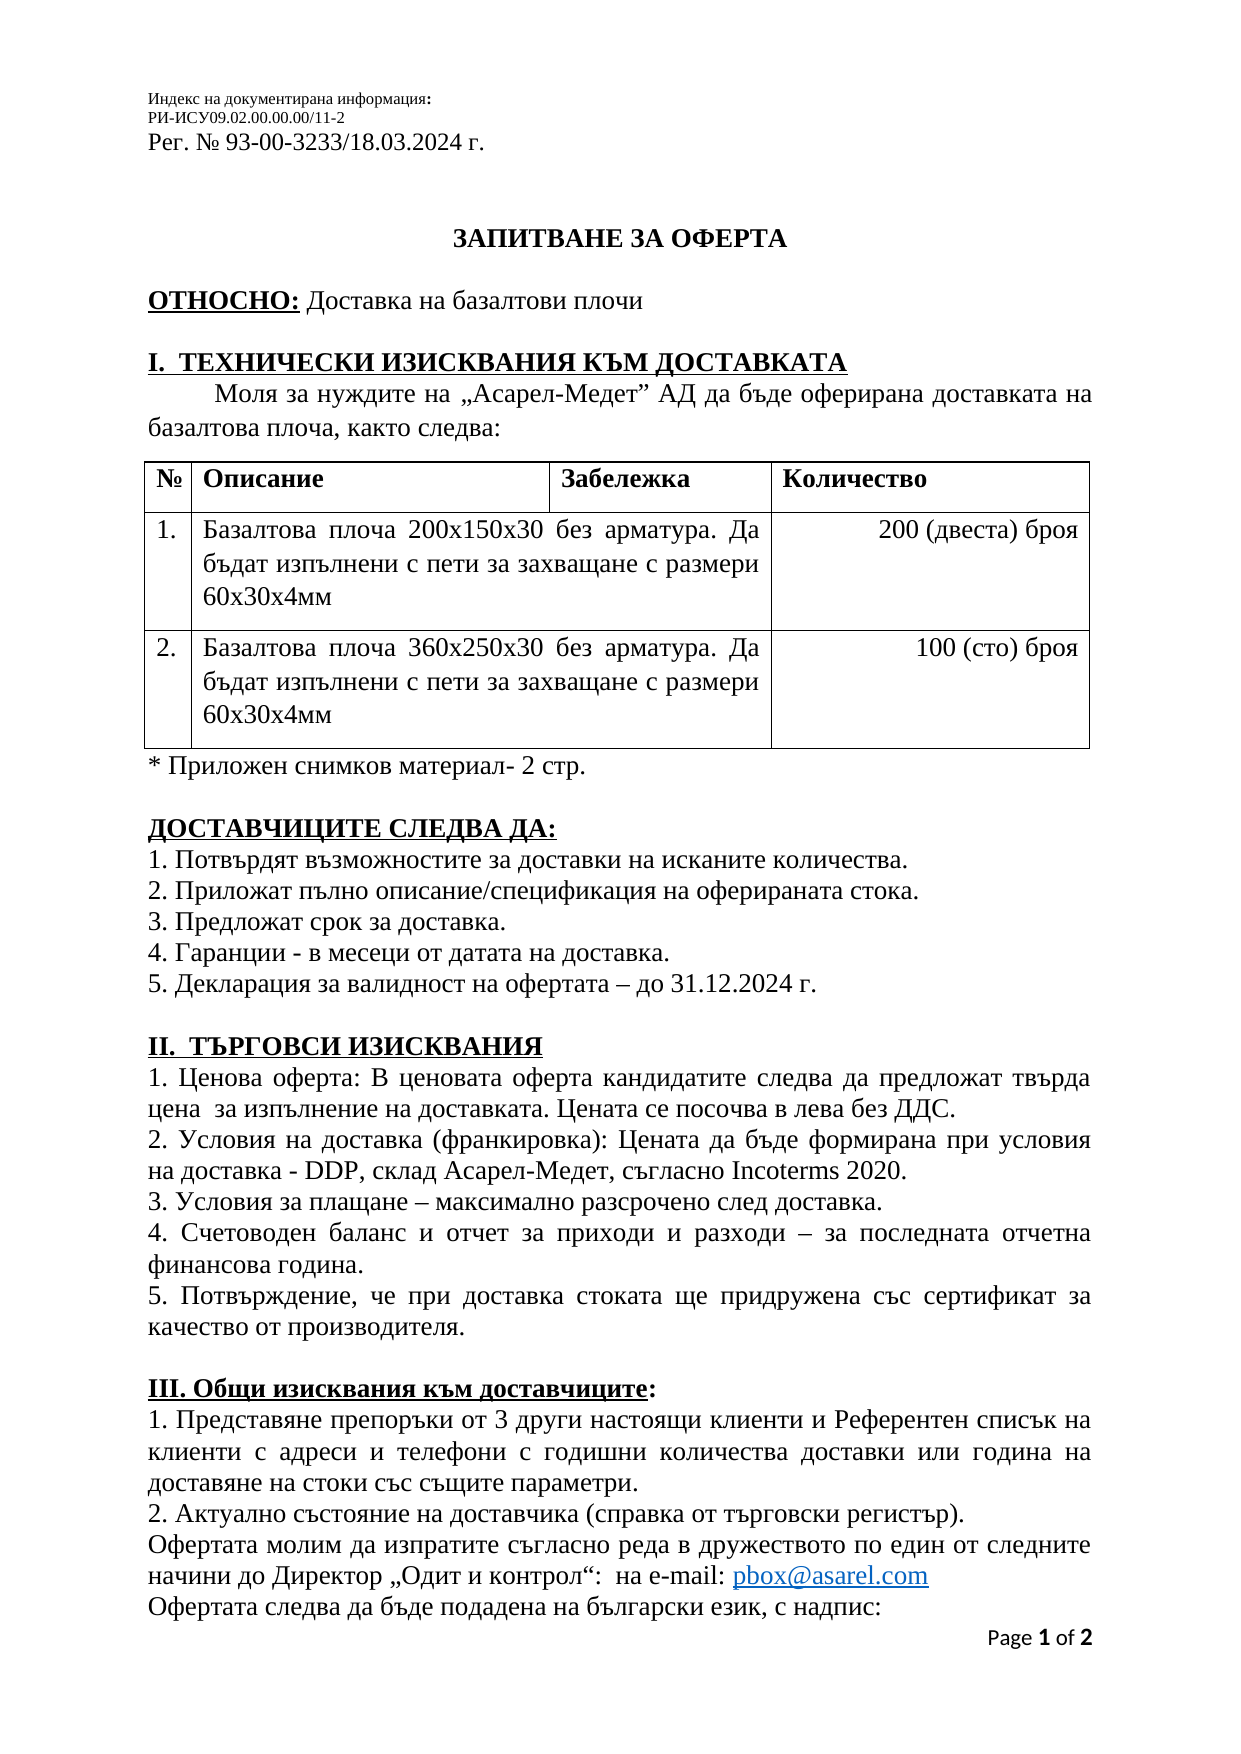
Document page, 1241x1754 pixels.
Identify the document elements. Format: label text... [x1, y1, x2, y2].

text ОТНОСНО: Доставка на базалтови плочи [148, 284, 1093, 315]
text 3. Предложат срок за доставка. [148, 905, 1092, 936]
table_header Количество [772, 463, 1089, 512]
text І. ТЕХНИЧЕСКИ ИЗИСКВАНИЯ КЪМ ДОСТАВКАТА [148, 346, 1092, 378]
table_header Описание [192, 463, 549, 512]
text ІII. Общи изисквания към доставчиците: [148, 1372, 1092, 1403]
text Рег. № 93-00-3233/18.03.2024 г. [148, 127, 1092, 156]
text 4. Счетоводен баланс и отчет за приходи и разходи – за последната отчетна финансова година. [148, 1217, 1092, 1279]
text 2. Приложат пълно описание/спецификация на оферираната стока. [148, 874, 1092, 905]
text ДОСТАВЧИЦИТЕ СЛЕДВА ДА: [148, 812, 1092, 843]
text 5. Потвърждение, че при доставка стоката ще придружена със сертификат за качество от производителя. [148, 1279, 1092, 1341]
table_cell 1. [145, 513, 191, 630]
text ЗАПИТВАНЕ ЗА ОФЕРТА [148, 222, 1092, 253]
text 1. Потвърдят възможностите за доставки на исканите количества. [148, 843, 1092, 874]
text 5. Декларация за валидност на офертата – до 31.12.2024 г. [148, 967, 1092, 998]
text 4. Гаранции - в месеци от датата на доставка. [148, 936, 1092, 967]
table_cell 100 (сто) броя [772, 631, 1089, 748]
table_header № [145, 463, 191, 512]
table_cell Базалтова плоча 200х150х30 без арматура. Да бъдат изпълнени с пети за захващане с размери 60х30х4мм [192, 513, 771, 630]
text * Приложен снимков материал- 2 стр. [148, 749, 1092, 781]
text II. ТЪРГОВСИ ИЗИСКВАНИЯ [148, 1030, 1092, 1061]
text Офертата следва да бъде подадена на български език, с надпис: [148, 1590, 1092, 1621]
text 1. Ценова оферта: В ценовата оферта кандидатите следва да предложат твърда цена за изпълнение на доставката. Цената се посочва в лева без ДДС. [148, 1061, 1092, 1123]
text 1. Представяне препоръки от 3 други настоящи клиенти и Референтен списък на клиенти с адреси и телефони с годишни количества доставки или година на доставяне на стоки със същите параметри. [148, 1403, 1092, 1497]
text Моля за нуждите на „Асарел-Медет” АД да бъде оферирана доставката на базалтова плоча, както следва: [148, 378, 1092, 442]
text 2. Актуално състояние на доставчика (справка от търговски регистър). [148, 1497, 1092, 1528]
table_cell 200 (двеста) броя [772, 513, 1089, 630]
list Индекс на документирана информация: [148, 89, 1092, 108]
list РИ-ИСУ09.02.00.00.00/11-2 [148, 108, 1092, 127]
table_cell 2. [145, 631, 191, 748]
table_header Забележка [550, 463, 771, 512]
text 3. Условия за плащане – максимално разсрочено след доставка. [148, 1185, 1092, 1217]
text 2. Условия на доставка (франкировка): Цената да бъде формирана при условия на доставка - DDP, склад Асарел-Медет, съгласно Incoterms 2020. [148, 1123, 1092, 1185]
text Офертата молим да изпратите съгласно реда в дружеството по един от следните начини до Директор „Одит и контрол“: на e-mail: pbox@asarel.com [148, 1528, 1092, 1590]
table_cell Базалтова плоча 360х250х30 без арматура. Да бъдат изпълнени с пети за захващане с размери 60х30х4мм [192, 631, 771, 748]
